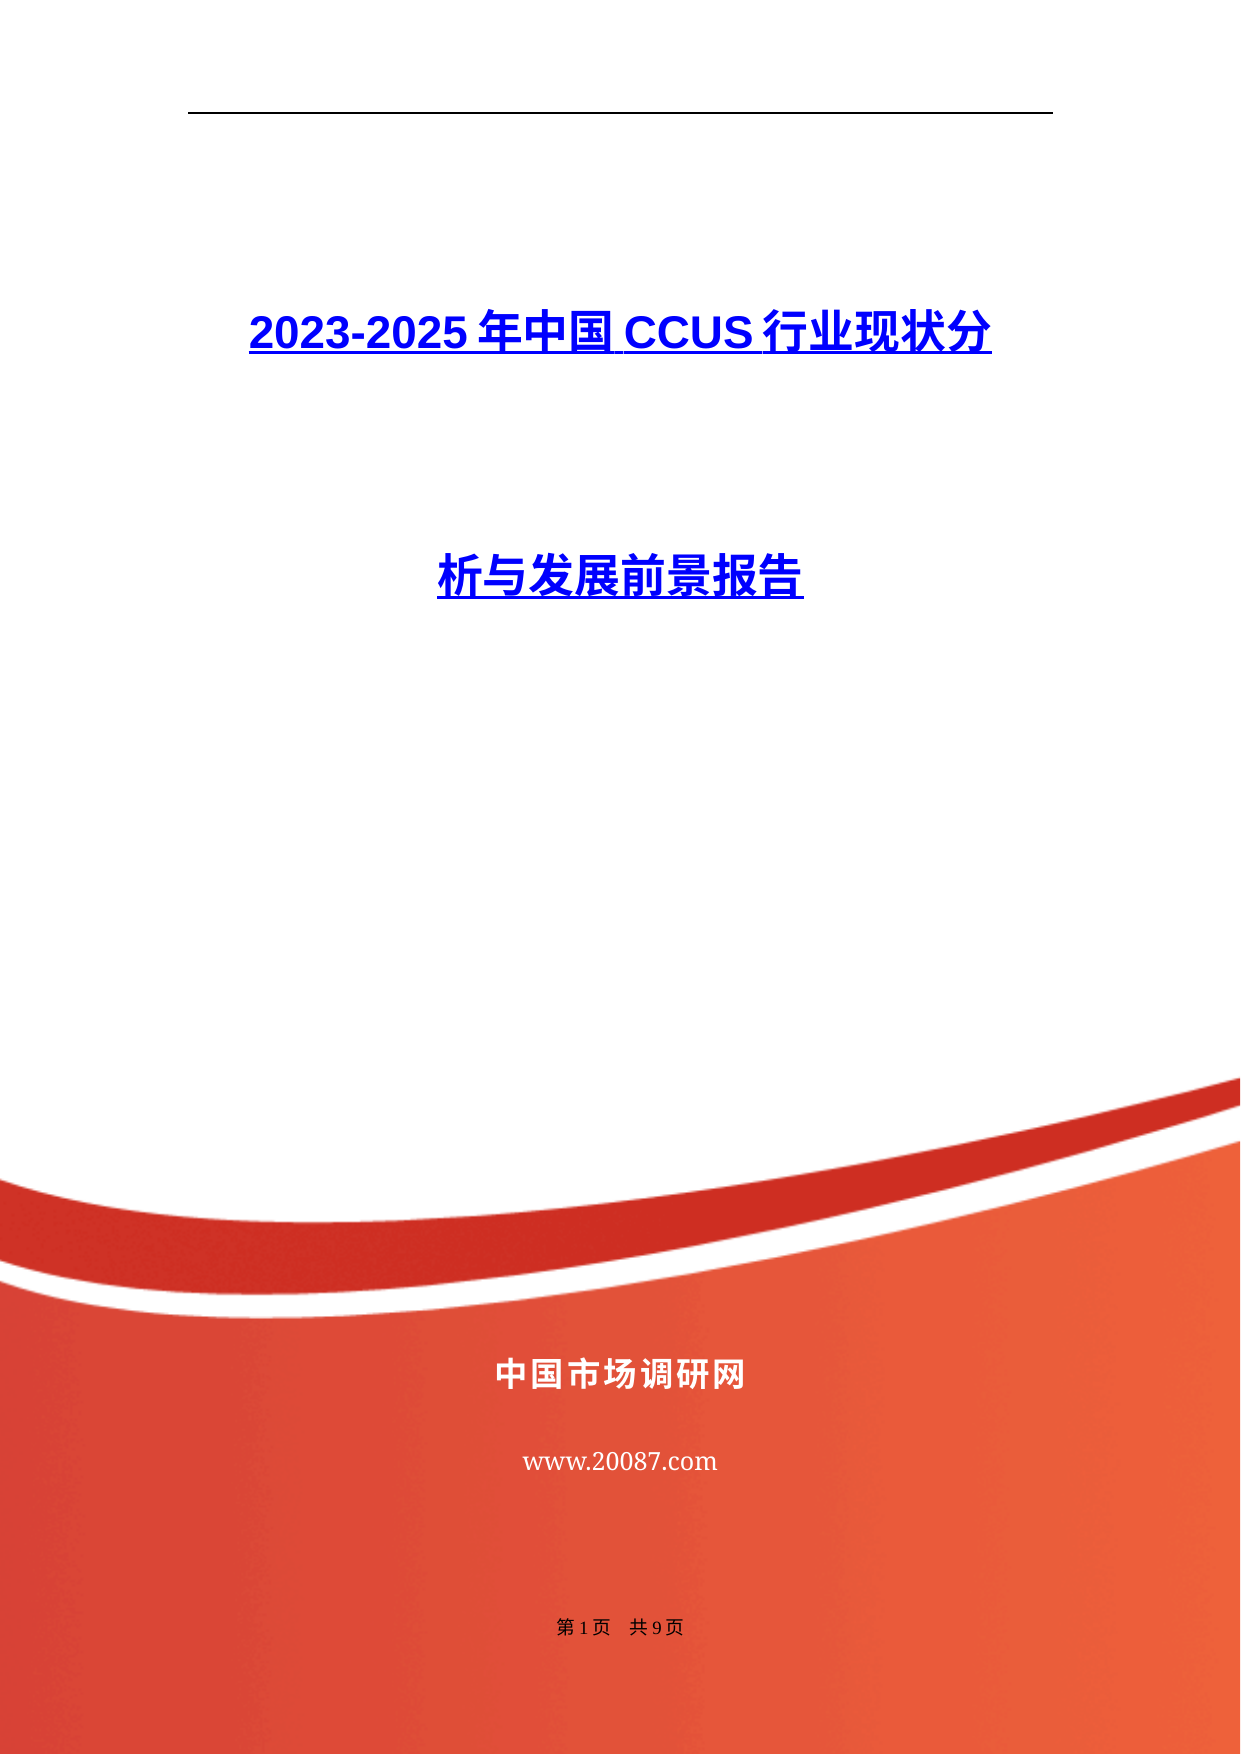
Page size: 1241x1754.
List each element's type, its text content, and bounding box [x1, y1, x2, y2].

subtitle 中国市场调研网 [187, 1339, 1053, 1404]
table_header 2023-2025年中国CCUS行业现状分析与发展前景报告 [188, 207, 1053, 773]
picture [0, 1006, 1241, 1754]
text www.20087.com [187, 1428, 1053, 1493]
